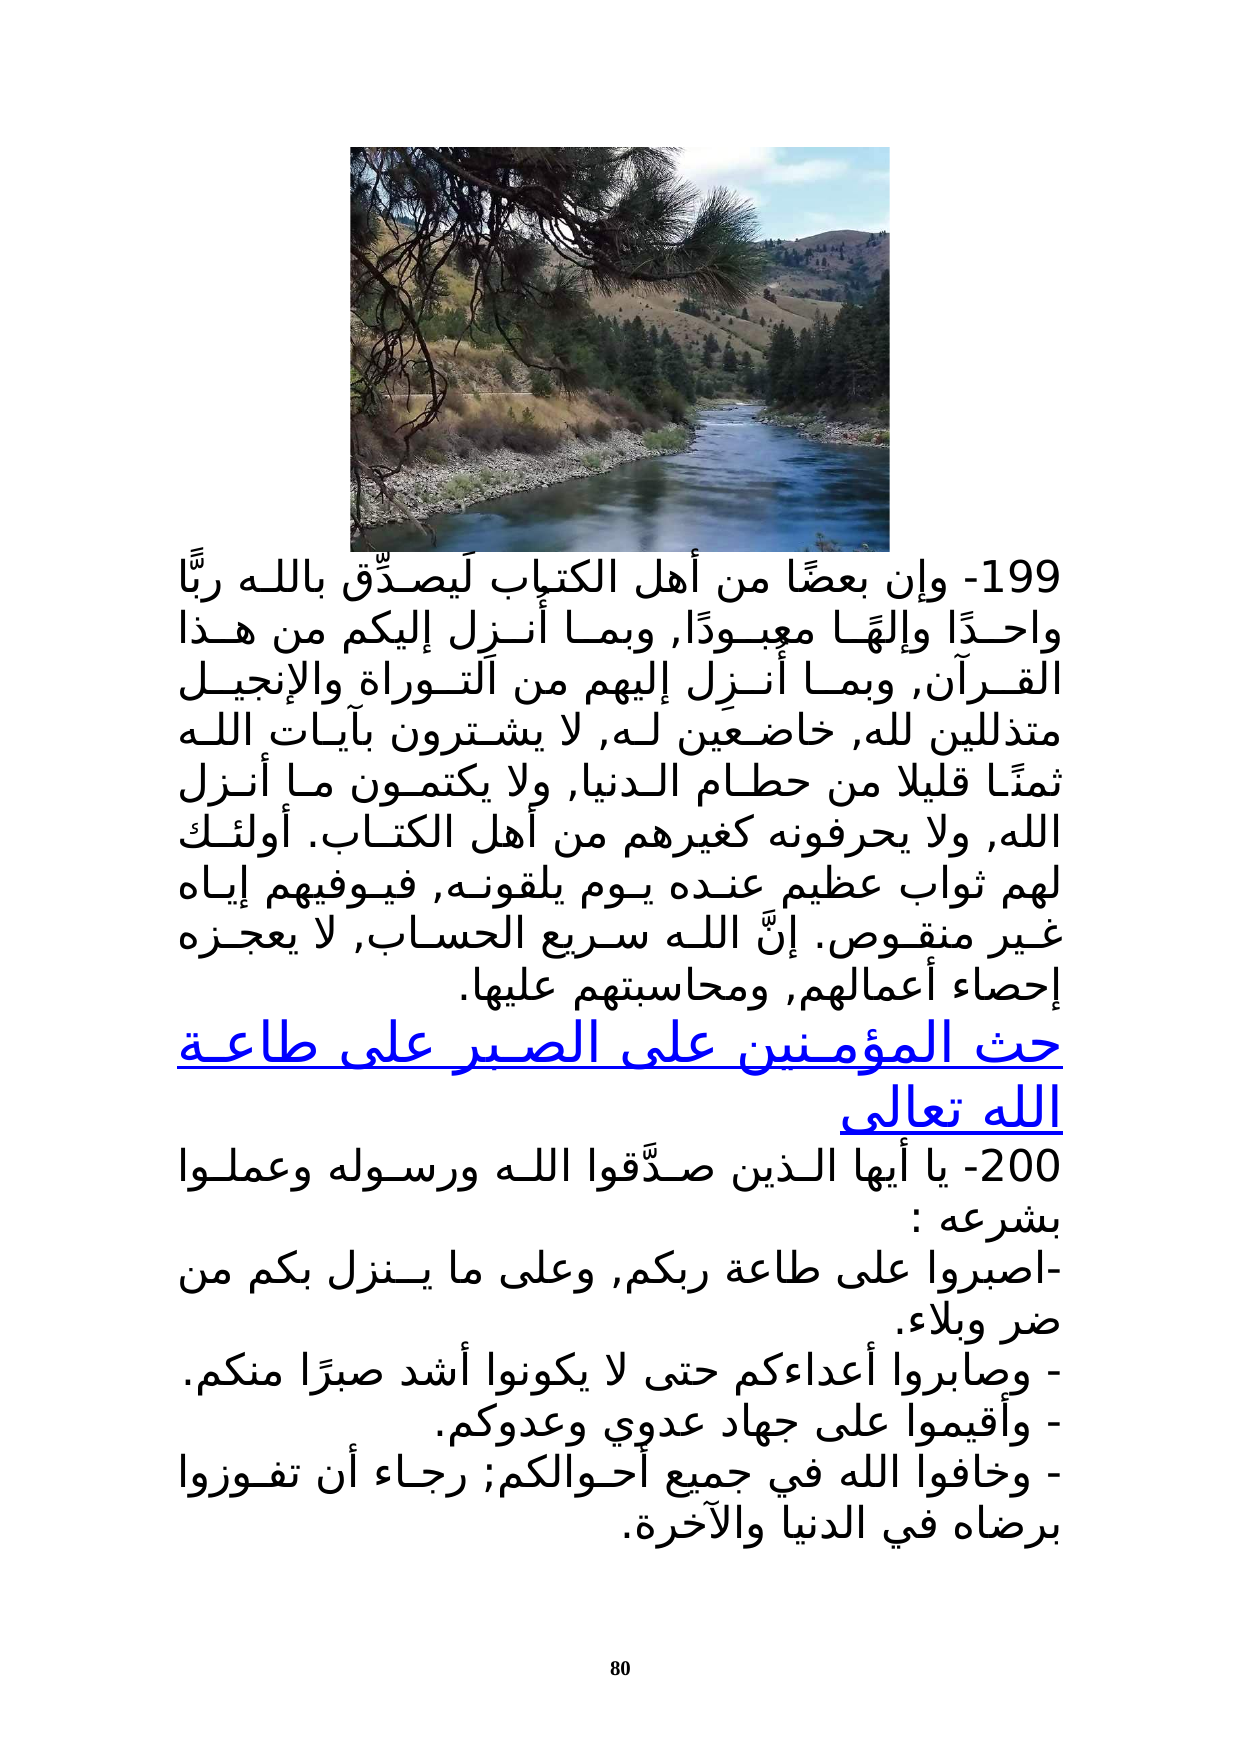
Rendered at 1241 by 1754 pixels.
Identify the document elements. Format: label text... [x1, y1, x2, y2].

text 200- يا أيها الذين صدَّقوا الله ورسوله وعملوا بشرعه : [177, 1141, 1063, 1243]
text حث المؤمنين على الصبر على طاعة الله تعالى [177, 1069, 1063, 1141]
text حث المؤمنين على الصبر على طاعة الله تعالى [177, 1010, 1063, 1066]
picture [350, 147, 890, 552]
text - وصابروا أعداءكم حتى لا يكونوا أشد صبرًا منكم. [177, 1345, 1063, 1396]
text 199- وإن بعضًا من أهل الكتاب لَيصدِّق بالله ربًّا واحدًا وإلهًا معبودًا, وبما أُنزِل إليكم من هذا القرآن, وبما أُنزِل إليهم من التوراة والإنجيل متذللين لله, خاضعين له, لا يشترون بآيات الله ثمنًا قليلا من حطام الدنيا, ولا يكتمون ما أنزل الله, ولا يحرفونه كغيرهم من أهل الكتاب. أولئك لهم ثواب عظيم عنده يوم يلقونه, فيوفيهم إياه غير منقوص. إنَّ الله سريع الحساب, لا يعجزه إحصاء أعمالهم, ومحاسبتهم عليها. [177, 552, 1063, 1010]
text - وخافوا الله في جميع أحوالكم; رجاء أن تفوزوا برضاه في الدنيا والآخرة. [177, 1447, 1063, 1549]
text - وأقيموا على جهاد عدوي وعدوكم. [177, 1396, 1063, 1447]
text -اصبروا على طاعة ربكم, وعلى ما ينزل بكم من ضر وبلاء. [177, 1243, 1063, 1345]
